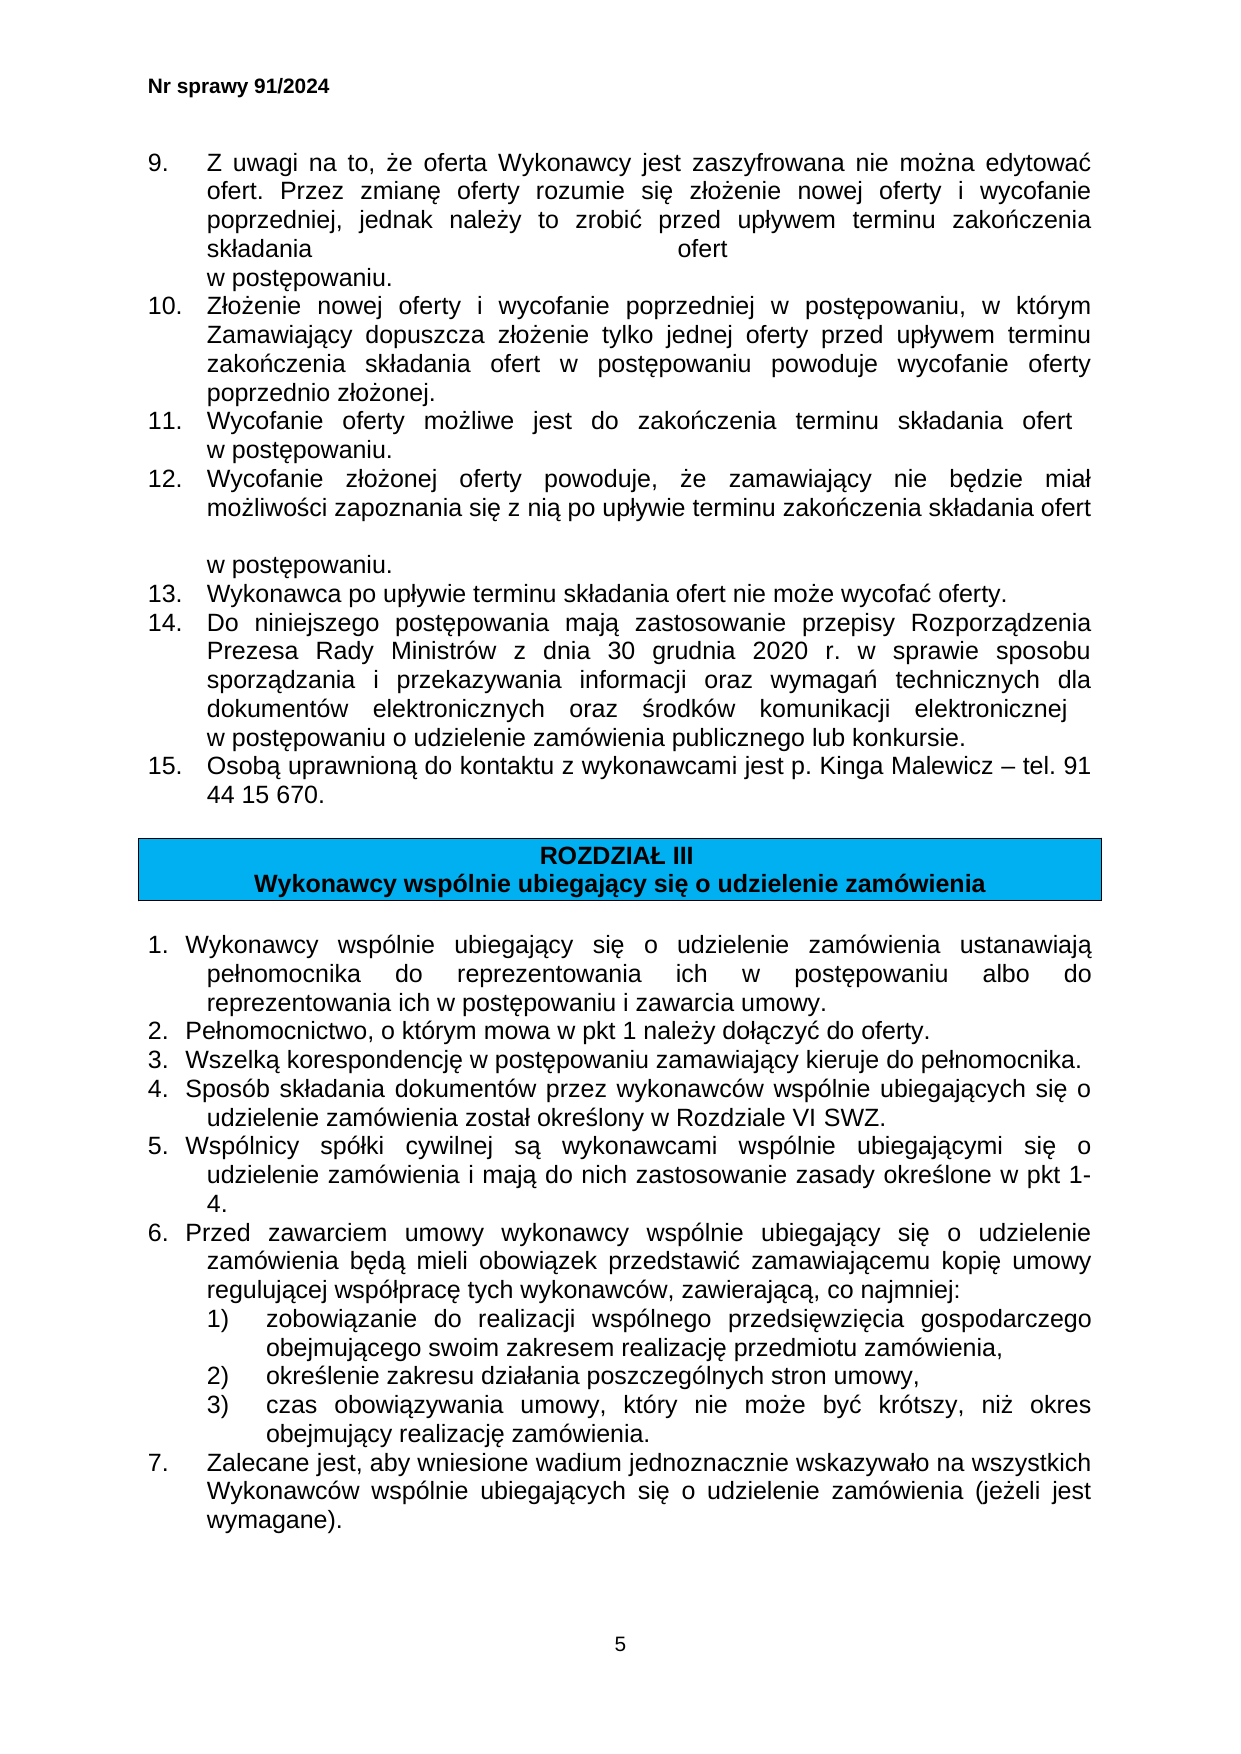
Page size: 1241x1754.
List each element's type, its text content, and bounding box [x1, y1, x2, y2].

list Wspólnicy spółki cywilnej są wykonawcami wspólnie ubiegającymi się o udzielenie zamówienia i mają do nich zastosowanie zasady określone w pkt 1-4. [148, 1131, 1093, 1218]
list określenie zakresu działania poszczególnych stron umowy, [207, 1361, 1093, 1390]
list Wycofanie złożonej oferty powoduje, że zamawiający nie będzie miał możliwości zapoznania się z nią po upływie terminu zakończenia składania ofert w postępowaniu. [148, 464, 1093, 579]
list czas obowiązywania umowy, który nie może być krótszy, niż okres obejmujący realizację zamówienia. [207, 1390, 1093, 1448]
list Z uwagi na to, że oferta Wykonawcy jest zaszyfrowana nie można edytować ofert. Przez zmianę oferty rozumie się złożenie nowej oferty i wycofanie poprzedniej, jednak należy to zrobić przed upływem terminu zakończenia składania ofert w postępowaniu. [148, 148, 1093, 291]
list Pełnomocnictwo, o którym mowa w pkt 1 należy dołączyć do oferty. [148, 1016, 1093, 1045]
list Sposób składania dokumentów przez wykonawców wspólnie ubiegających się o udzielenie zamówienia został określony w Rozdziale VI SWZ. [148, 1074, 1093, 1131]
list Wszelką korespondencję w postępowaniu zamawiający kieruje do pełnomocnika. [148, 1045, 1093, 1074]
list Wycofanie oferty możliwe jest do zakończenia terminu składania ofert w postępowaniu. [148, 406, 1093, 464]
list Przed zawarciem umowy wykonawcy wspólnie ubiegający się o udzielenie zamówienia będą mieli obowiązek przedstawić zamawiającemu kopię umowy regulującej współpracę tych wykonawców, zawierającą, co najmniej: [148, 1218, 1093, 1304]
list Wykonawca po upływie terminu składania ofert nie może wycofać oferty. [148, 579, 1093, 608]
list Zalecane jest, aby wniesione wadium jednoznacznie wskazywało na wszystkich Wykonawców wspólnie ubiegających się o udzielenie zamówienia (jeżeli jest wymagane). [148, 1448, 1093, 1534]
subtitle ROZDZIAŁ III Wykonawcy wspólnie ubiegający się o udzielenie zamówienia [139, 839, 1101, 900]
list zobowiązanie do realizacji wspólnego przedsięwzięcia gospodarczego obejmującego swoim zakresem realizację przedmiotu zamówienia, [207, 1304, 1093, 1361]
list Do niniejszego postępowania mają zastosowanie przepisy Rozporządzenia Prezesa Rady Ministrów z dnia 30 grudnia 2020 r. w sprawie sposobu sporządzania i przekazywania informacji oraz wymagań technicznych dla dokumentów elektronicznych oraz środków komunikacji elektronicznej w postępowaniu o udzielenie zamówienia publicznego lub konkursie. [148, 608, 1093, 751]
list Złożenie nowej oferty i wycofanie poprzedniej w postępowaniu, w którym Zamawiający dopuszcza złożenie tylko jednej oferty przed upływem terminu zakończenia składania ofert w postępowaniu powoduje wycofanie oferty poprzednio złożonej. [148, 291, 1093, 406]
list Osobą uprawnioną do kontaktu z wykonawcami jest p. Kinga Malewicz – tel. 91 44 15 670. [148, 751, 1093, 809]
list Wykonawcy wspólnie ubiegający się o udzielenie zamówienia ustanawiają pełnomocnika do reprezentowania ich w postępowaniu albo do reprezentowania ich w postępowaniu i zawarcia umowy. [148, 930, 1093, 1016]
